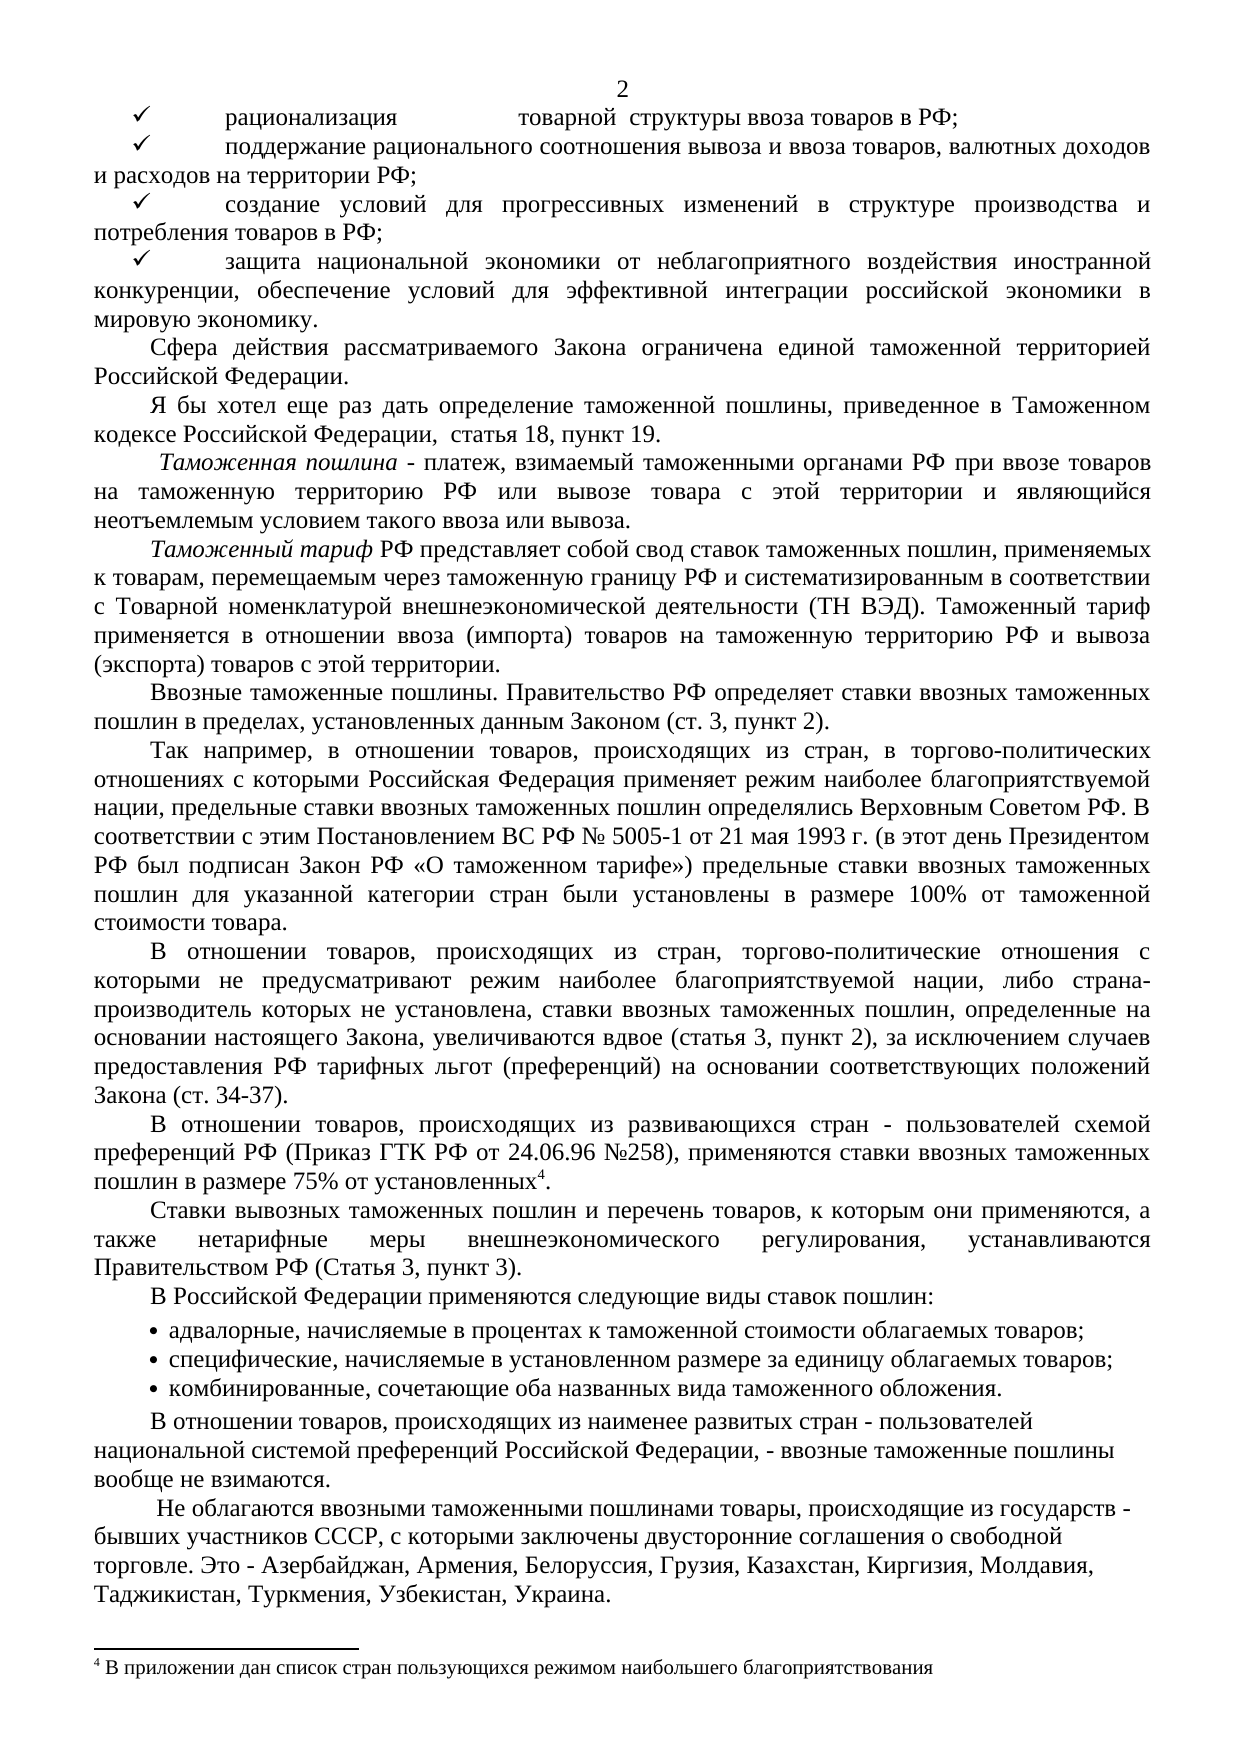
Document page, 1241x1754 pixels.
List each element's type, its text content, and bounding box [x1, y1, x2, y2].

text В отношении товаров, происходящих из наименее развитых стран - пользователей национальной системой преференций Российской Федерации, - ввозные таможенные пошлины вообще не взимаются. Не облагаются ввозными таможенными пошлинами товары, происходящие из государств - бывших участников СССР, с которыми заключены двусторонние соглашения о свободной торговле. Это - Азербайджан, Армения, Белоруссия, Грузия, Казахстан, Киргизия, Молдавия, Таджикистан, Туркмения, Узбекистан, Украина. [94, 1406, 1152, 1608]
text Ставки вывозных таможенных пошлин и перечень товаров, к которым они применяются, а также нетарифные меры внешнеэкономического регулирования, устанавливаются Правительством РФ (Статья 3, пункт 3). [94, 1195, 1152, 1281]
text В Российской Федерации применяются следующие виды ставок пошлин: [94, 1281, 1152, 1310]
text Я бы хотел еще раз дать определение таможенной пошлины, приведенное в Таможенном кодексе Российской Федерации, статья 18, пункт 19. [94, 390, 1152, 447]
text Таможенная пошлина - платеж, взимаемый таможенными органами РФ при ввозе товаров на таможенную территорию РФ или вывозе товара с этой территории и являющийся неотъемлемым условием такого ввоза или вывоза. [94, 447, 1152, 534]
list рационализация товарной структуры ввоза товаров в РФ; [94, 102, 1152, 131]
text Ввозные таможенные пошлины. Правительство РФ определяет ставки ввозных таможенных пошлин в пределах, установленных данным Законом (ст. 3, пункт 2). [94, 677, 1152, 735]
text Сфера действия рассматриваемого Закона ограничена единой таможенной территорией Российской Федерации. [94, 332, 1152, 390]
text В отношении товаров, происходящих из развивающихся стран - пользователей схемой преференций РФ (Приказ ГТК РФ от 24.06.96 №258), применяются ставки ввозных таможенных пошлин в размере 75% от установленных. [94, 1109, 1152, 1195]
text Так например, в отношении товаров, происходящих из стран, в торгово-политических отношениях с которыми Российская Федерация применяет режим наиболее благоприятствуемой нации, предельные ставки ввозных таможенных пошлин определялись Верховным Советом РФ. В соответствии с этим Постановлением ВС РФ № 5005-1 от 21 мая 1993 г. (в этот день Президентом РФ был подписан Закон РФ «О таможенном тарифе») предельные ставки ввозных таможенных пошлин для указанной категории стран были установлены в размере 100% от таможенной стоимости товара. [94, 735, 1152, 936]
list комбинированные, сочетающие оба названных вида таможенного обложения. [94, 1373, 1152, 1401]
text Таможенный тариф РФ представляет собой свод ставок таможенных пошлин, применяемых к товарам, перемещаемым через таможенную границу РФ и систематизированным в соответствии с Товарной номенклатурой внешнеэкономической деятельности (ТН ВЭД). Таможенный тариф применяется в отношении ввоза (импорта) товаров на таможенную территорию РФ и вывоза (экспорта) товаров с этой территории. [94, 534, 1152, 677]
list поддержание рационального соотношения вывоза и ввоза товаров, валютных доходов и расходов на территории РФ; [94, 131, 1152, 189]
list создание условий для прогрессивных изменений в структуре производства и потребления товаров в РФ; [94, 189, 1152, 246]
list защита национальной экономики от неблагоприятного воздействия иностранной конкуренции, обеспечение условий для эффективной интеграции российской экономики в мировую экономику. [94, 246, 1152, 332]
list специфические, начисляемые в установленном размере за единицу облагаемых товаров; [94, 1344, 1152, 1373]
text В отношении товаров, происходящих из стран, торгово-политические отношения с которыми не предусматривают режим наиболее благоприятствуемой нации, либо страна-производитель которых не установлена, ставки ввозных таможенных пошлин, определенные на основании настоящего Закона, увеличиваются вдвое (статья 3, пункт 2), за исключением случаев предоставления РФ тарифных льгот (преференций) на основании соответствующих положений Закона (ст. 34-37). [94, 936, 1152, 1109]
list адвалорные, начисляемые в процентах к таможенной стоимости облагаемых товаров; [94, 1315, 1152, 1344]
